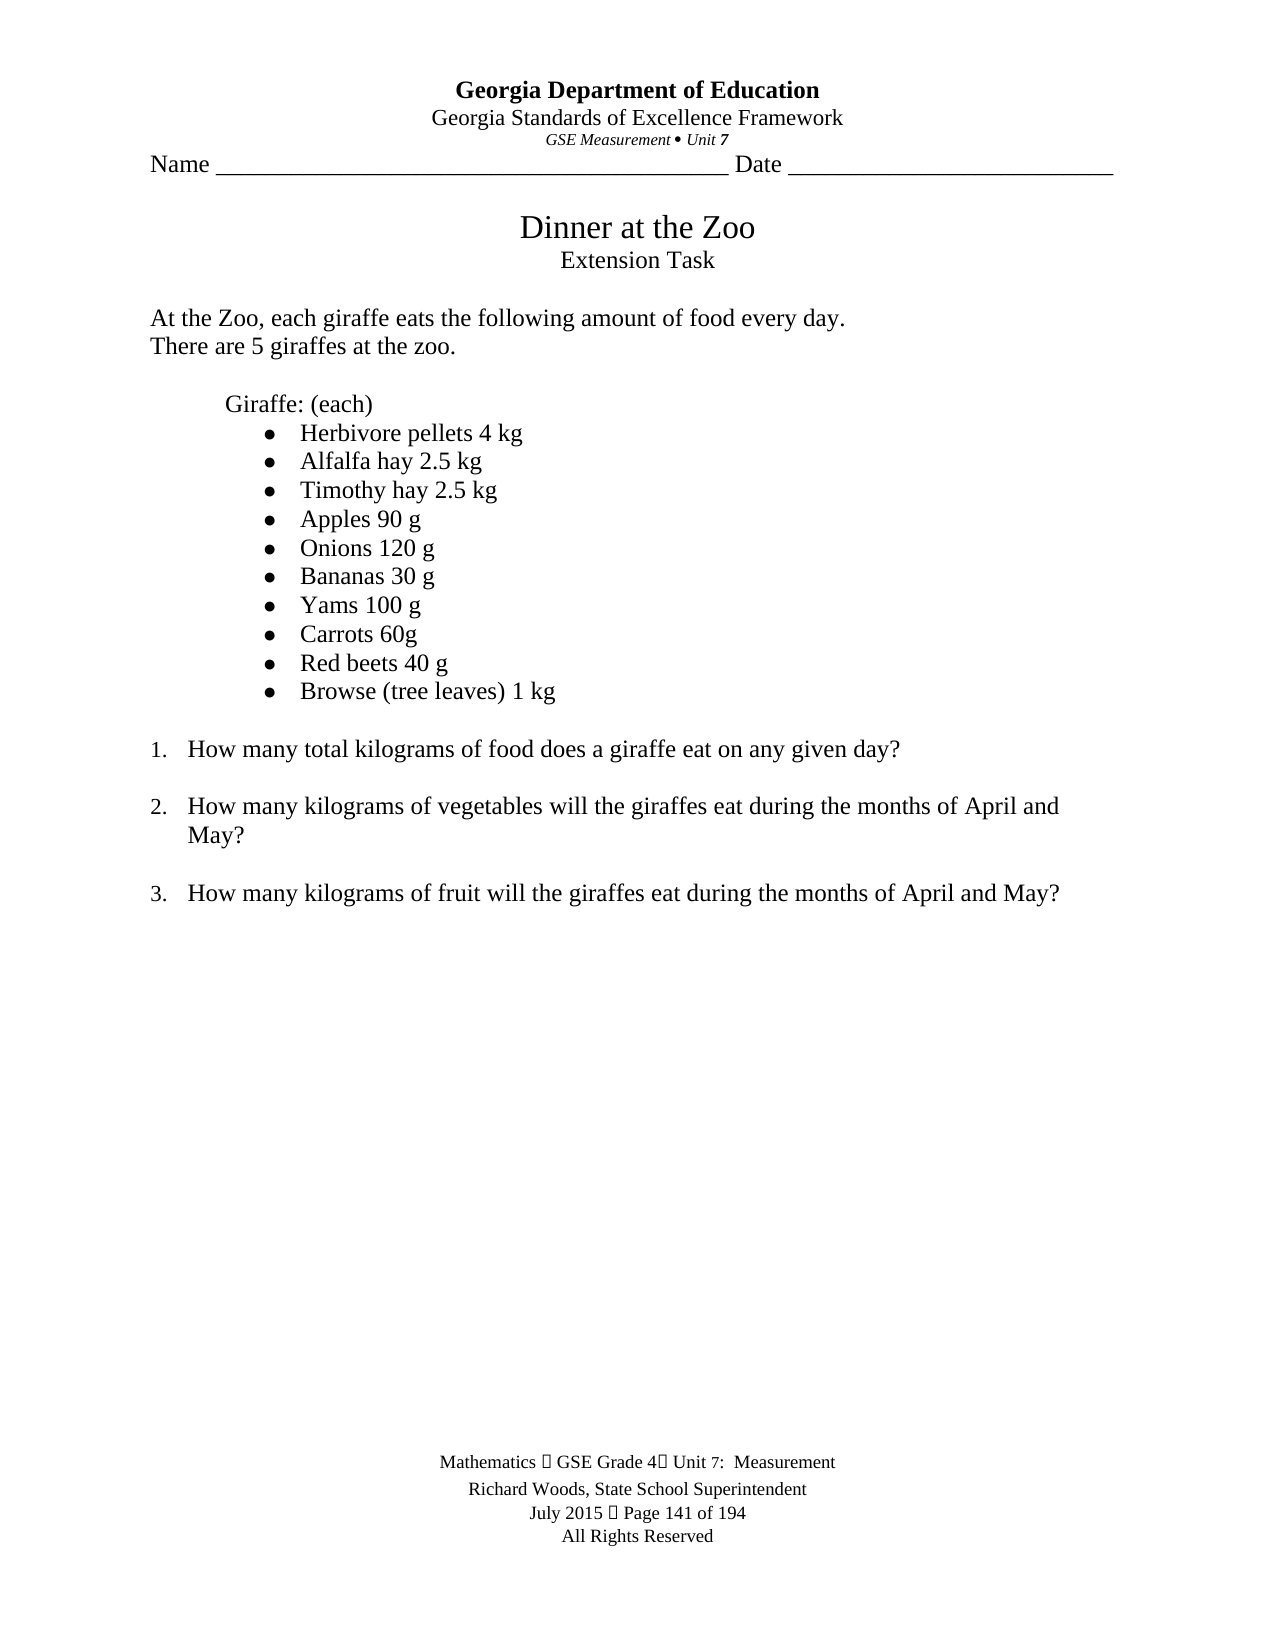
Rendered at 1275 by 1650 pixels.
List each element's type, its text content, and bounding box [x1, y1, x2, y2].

list Timothy hay 2.5 kg [263, 475, 1125, 504]
list How many kilograms of fruit will the giraffes eat during the months of April and May? [150, 878, 1080, 906]
subtitle Dinner at the Zoo [150, 207, 1125, 245]
list Bananas 30 g [263, 561, 1125, 590]
list Alfalfa hay 2.5 kg [263, 446, 1125, 475]
list Herbivore pellets 4 kg [263, 418, 1125, 446]
list How many total kilograms of food does a giraffe eat on any given day? [150, 734, 1080, 763]
list Onions 120 g [263, 533, 1125, 561]
list How many kilograms of vegetables will the giraffes eat during the months of April and May? [150, 791, 1080, 849]
list Carrots 60g [263, 619, 1125, 648]
text At the Zoo, each giraffe eats the following amount of food every day. There are 5 giraffes at the zoo. [150, 303, 872, 360]
list Apples 90 g [263, 504, 1125, 533]
text Extension Task [150, 245, 1125, 274]
list Red beets 40 g [263, 648, 1125, 676]
text Giraffe: (each) [225, 389, 1125, 418]
list Yams 100 g [263, 590, 1125, 619]
text Name _________________________________________ Date __________________________ [150, 149, 1125, 178]
list Browse (tree leaves) 1 kg [263, 676, 1125, 705]
